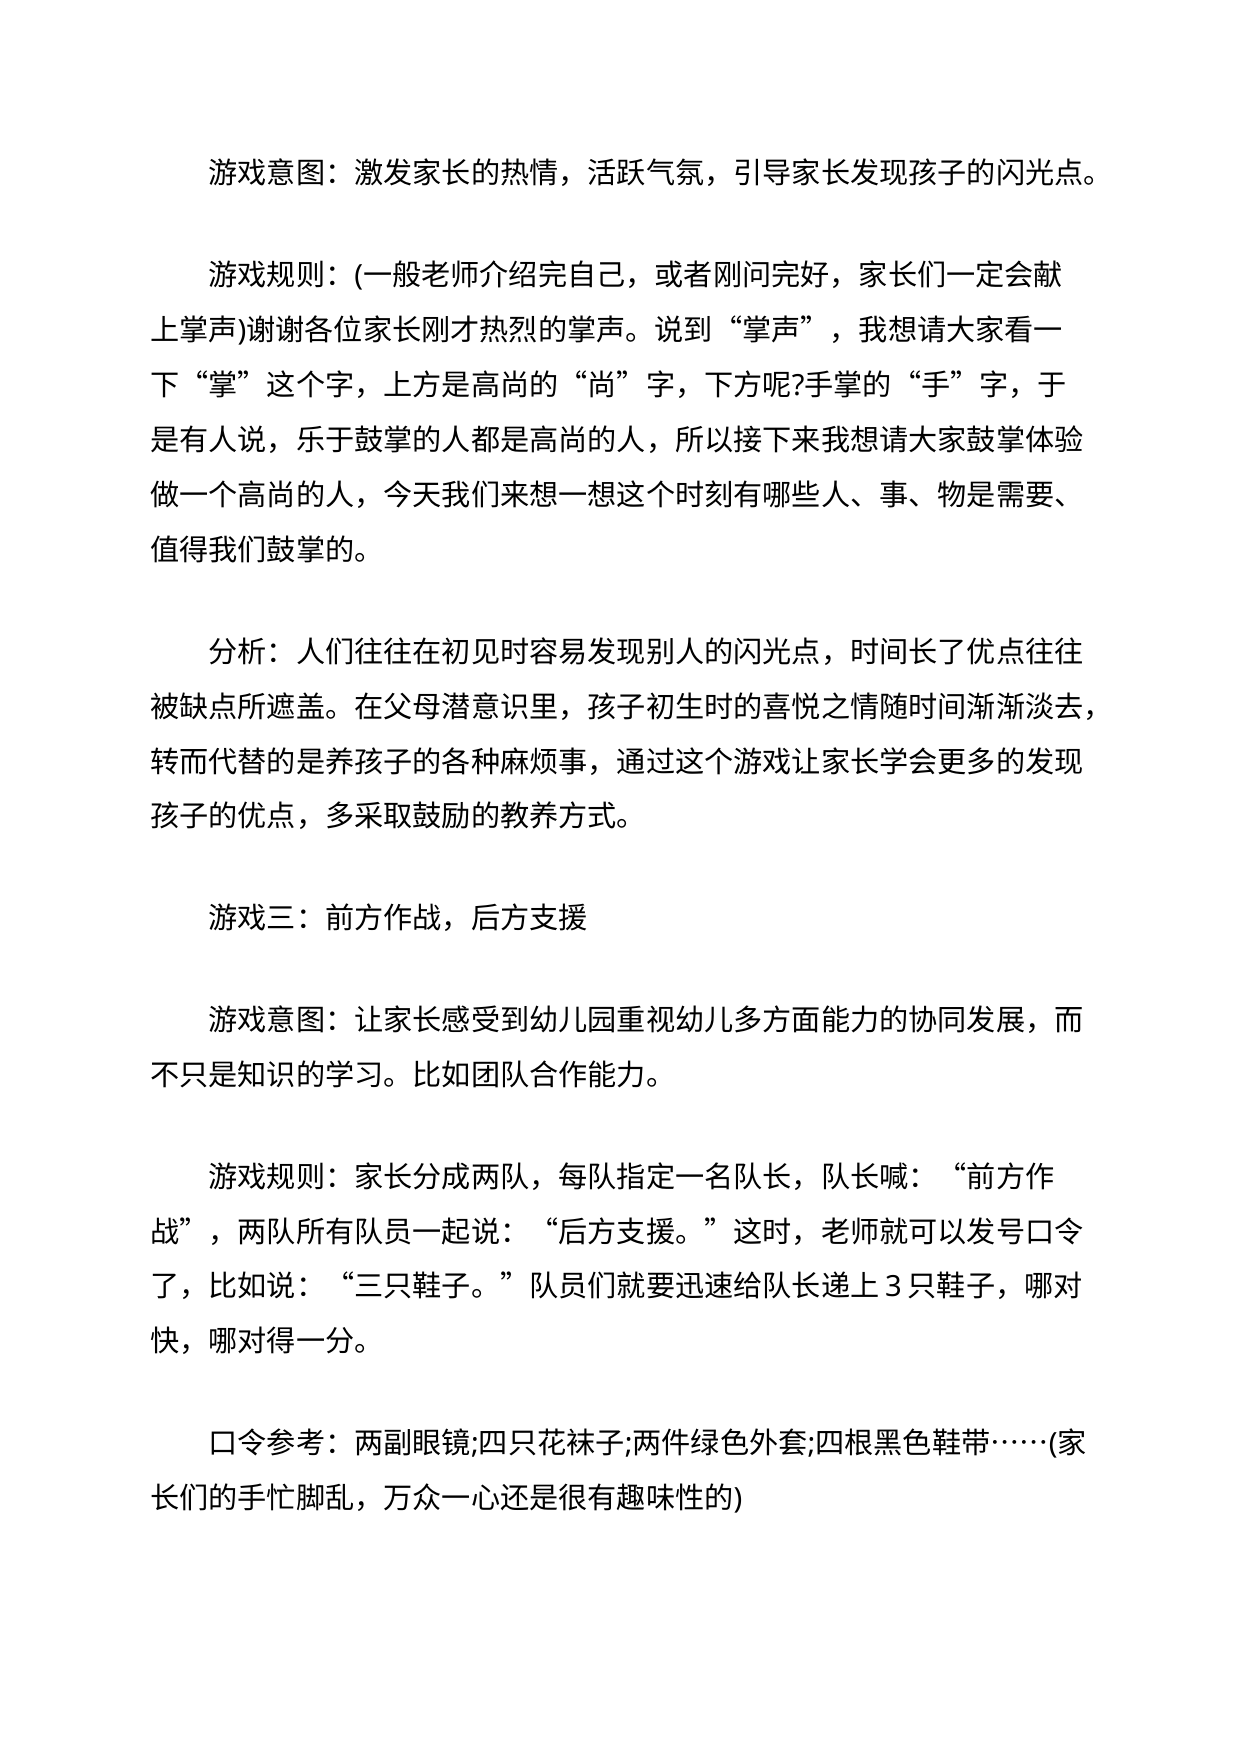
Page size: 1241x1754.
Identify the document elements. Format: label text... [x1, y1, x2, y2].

text 游戏意图：激发家长的热情，活跃气氛，引导家长发现孩子的闪光点。 [150, 150, 1090, 192]
text 分析：人们往往在初见时容易发现别人的闪光点，时间长了优点往往被缺点所遮盖。在父母潜意识里，孩子初生时的喜悦之情随时间渐渐淡去，转而代替的是养孩子的各种麻烦事，通过这个游戏让家长学会更多的发现孩子的优点，多采取鼓励的教养方式。 [150, 628, 1090, 835]
text 游戏规则：家长分成两队，每队指定一名队长，队长喊：“前方作战”，两队所有队员一起说：“后方支援。”这时，老师就可以发号口令了，比如说：“三只鞋子。”队员们就要迅速给队长递上3只鞋子，哪对快，哪对得一分。 [150, 1153, 1090, 1360]
text 游戏规则：(一般老师介绍完自己，或者刚问完好，家长们一定会献上掌声)谢谢各位家长刚才热烈的掌声。说到“掌声”，我想请大家看一下“掌”这个字，上方是高尚的“尚”字，下方呢?手掌的“手”字，于是有人说，乐于鼓掌的人都是高尚的人，所以接下来我想请大家鼓掌体验做一个高尚的人，今天我们来想一想这个时刻有哪些人、事、物是需要、值得我们鼓掌的。 [150, 252, 1090, 569]
text 游戏意图：让家长感受到幼儿园重视幼儿多方面能力的协同发展，而不只是知识的学习。比如团队合作能力。 [150, 997, 1090, 1094]
text 口令参考：两副眼镜;四只花袜子;两件绿色外套;四根黑色鞋带……(家长们的手忙脚乱，万众一心还是很有趣味性的) [150, 1420, 1090, 1517]
text 游戏三：前方作战，后方支援 [150, 895, 1090, 937]
